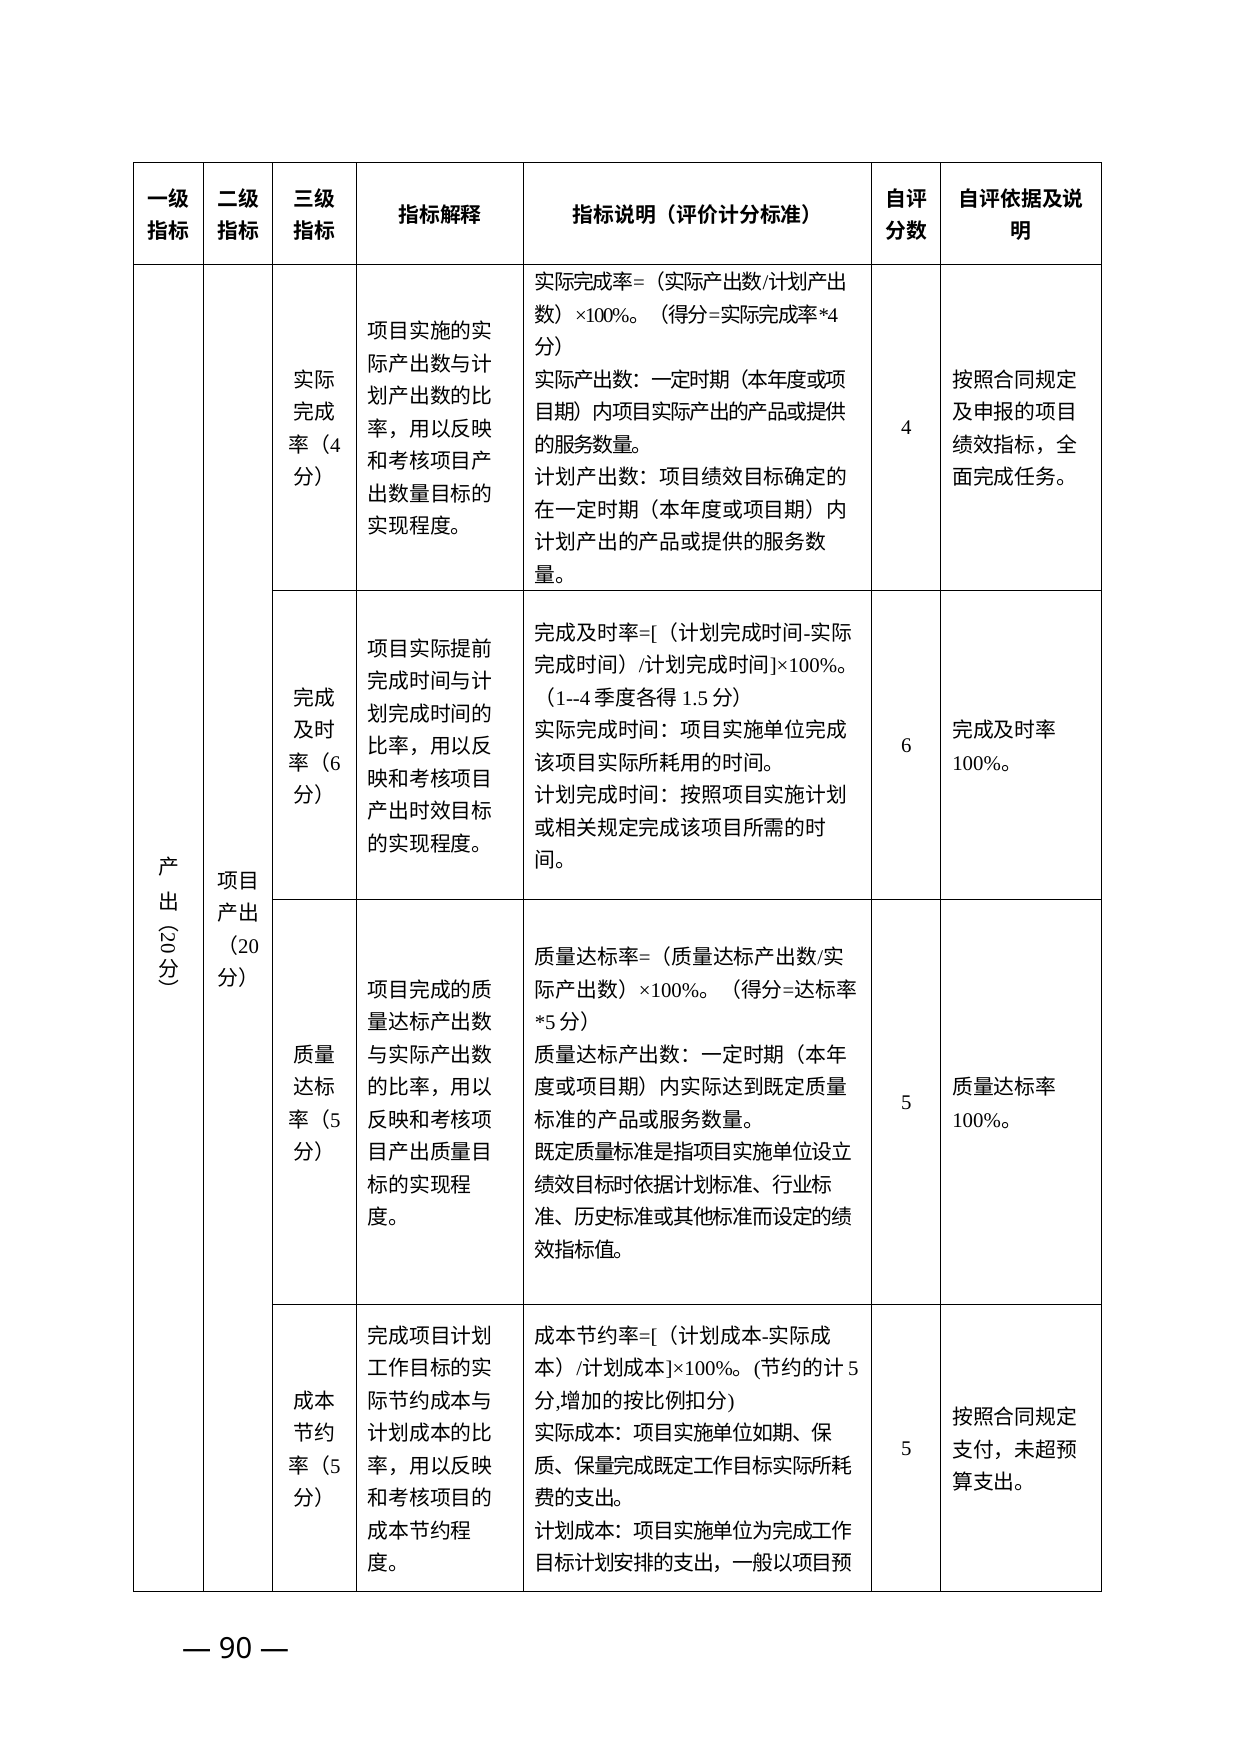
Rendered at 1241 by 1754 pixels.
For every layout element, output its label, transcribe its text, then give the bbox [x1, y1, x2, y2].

table_cell 质量达标率（5分） [273, 900, 356, 1304]
table_header 三级 指标 [273, 163, 356, 263]
table_header 指标解释 [357, 163, 523, 263]
table_cell 5 [872, 1305, 940, 1591]
table_cell 成本节约率（5分） [273, 1305, 356, 1591]
table_header 指标说明（评价计分标准） [524, 163, 871, 263]
table_cell 项目实施的实际产出数与计划产出数的比率，用以反映和考核项目产出数量目标的实现程度。 [357, 265, 523, 589]
table_cell 完成及时率=[（计划完成时间-实际完成时间）/计划完成时间]×100%。（1--4季度各得1.5分） 实际完成时间：项目实施单位完成该项目实际所耗用的时间。 计划完成时间：按照项目实施计划或相关规定完成该项目所需的时间。 [524, 591, 871, 899]
table_cell 完成及时率100%。 [941, 591, 1101, 899]
table_header 一级 指标 [134, 163, 203, 263]
table_cell 5 [872, 900, 940, 1304]
table_cell 质量达标率100%。 [941, 900, 1101, 1304]
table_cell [357, 1305, 523, 1591]
table_cell 按照合同规定及申报的项目绩效指标，全面完成任务。 [941, 265, 1101, 589]
table_cell 项目实际提前完成时间与计划完成时间的比率，用以反映和考核项目产出时效目标的实现程度。 [357, 591, 523, 899]
table_cell 实际完成率（4分） [273, 265, 356, 589]
table_cell 产 出（20分） [134, 265, 203, 1591]
table_header 自评依据及说明 [941, 163, 1101, 263]
table_cell 6 [872, 591, 940, 899]
table_header 二级 指标 [204, 163, 272, 263]
table_cell 质量达标率=（质量达标产出数/实际产出数）×100%。（得分=达标率*5分） 质量达标产出数：一定时期（本年度或项目期）内实际达到既定质量标准的产品或服务数量。 既定质量标准是指项目实施单位设立绩效目标时依据计划标准、行业标准、历史标准或其他标准而设定的绩效指标值。 [524, 900, 871, 1304]
table_cell 实际完成率=（实际产出数/计划产出数）×100%。（得分=实际完成率*4分） 实际产出数：一定时期（本年度或项目期）内项目实际产出的产品或提供的服务数量。 计划产出数：项目绩效目标确定的在一定时期（本年度或项目期）内计划产出的产品或提供的服务数量。 [524, 265, 871, 589]
table_header 自评 分数 [872, 163, 940, 263]
table_cell 4 [872, 265, 940, 589]
table_cell 按照合同规定支付，未超预算支出。 [941, 1305, 1101, 1591]
table_cell 项目 产出（20分） [204, 265, 272, 1591]
table_cell 完成及时率（6分） [273, 591, 356, 899]
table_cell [524, 1305, 871, 1591]
table_cell 项目完成的质量达标产出数与实际产出数的比率，用以反映和考核项目产出质量目标的实现程度。 [357, 900, 523, 1304]
